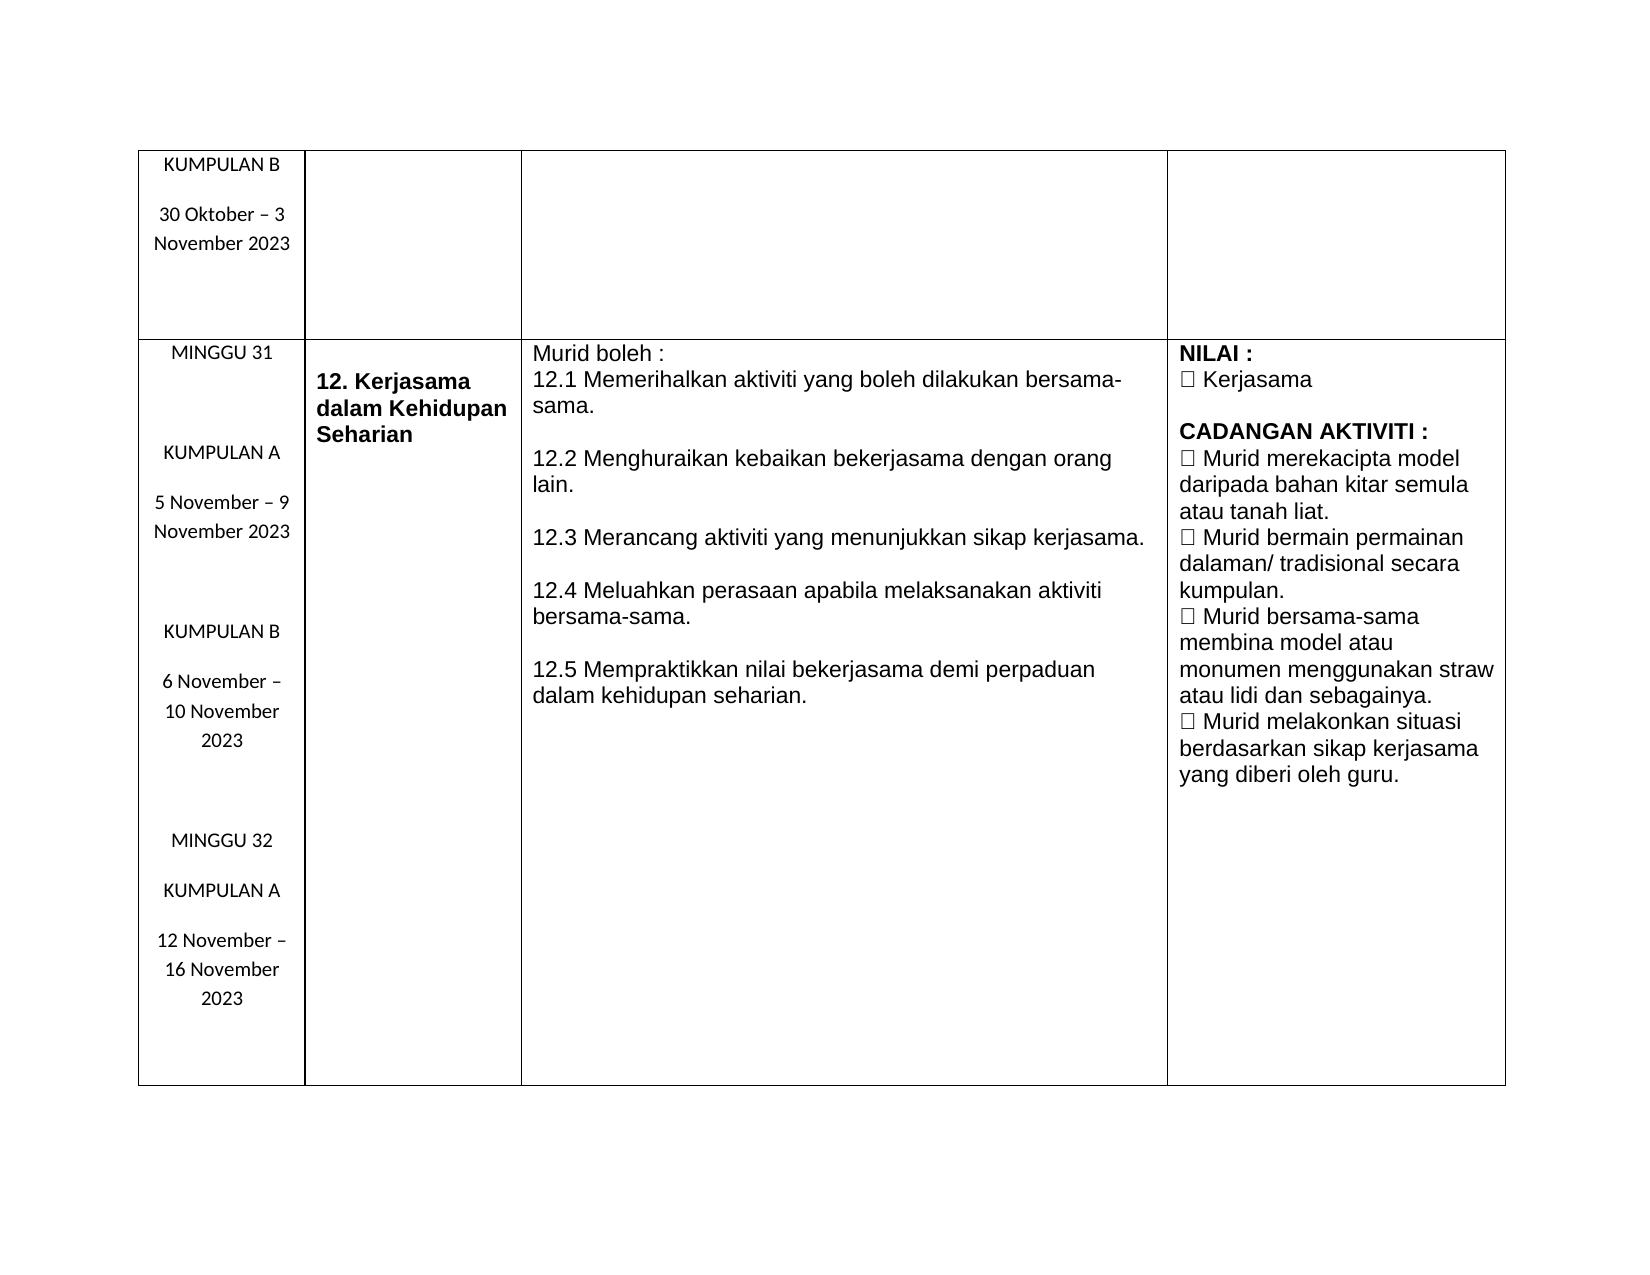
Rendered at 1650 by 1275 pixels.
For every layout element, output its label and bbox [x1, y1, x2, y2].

table_cell [139, 340, 304, 1085]
table_cell [522, 151, 1167, 338]
table_cell [1168, 340, 1505, 1085]
table_cell [306, 151, 521, 338]
table_cell [1168, 151, 1505, 338]
table_cell [306, 340, 521, 1085]
table_cell [522, 340, 1167, 1085]
table_cell [139, 151, 304, 338]
